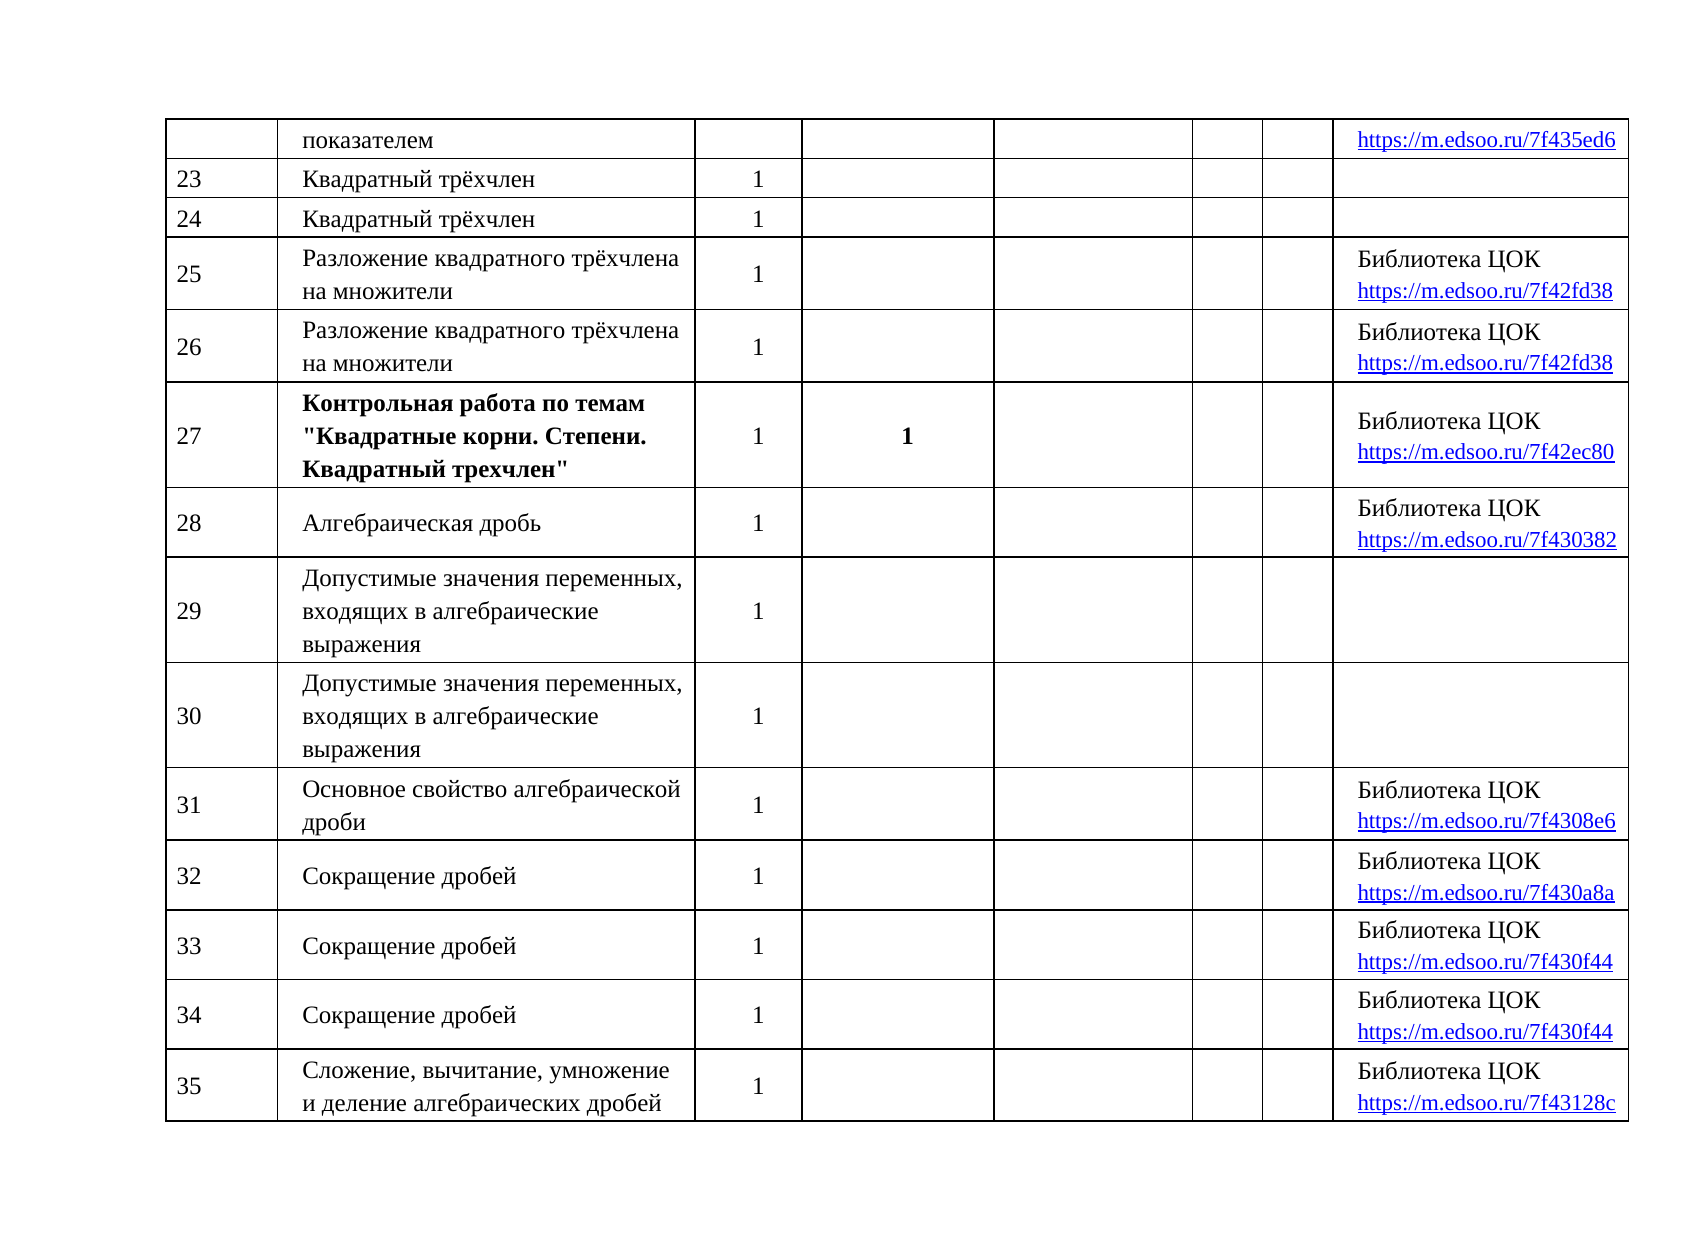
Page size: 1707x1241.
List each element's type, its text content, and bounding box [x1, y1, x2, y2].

table_cell [1263, 1050, 1332, 1120]
table_cell 1 [696, 558, 801, 661]
table_cell 1 [696, 911, 801, 978]
table_cell Библиотека ЦОК https://m.edsoo.ru/7f430382 [1334, 488, 1628, 556]
table_cell 25 [167, 238, 277, 309]
table_cell Библиотека ЦОК https://m.edsoo.ru/7f430f44 [1334, 911, 1628, 978]
table_cell 33 [167, 911, 277, 978]
table_cell [803, 120, 993, 157]
table_cell [1263, 768, 1332, 839]
table_cell [995, 159, 1192, 197]
table_cell [1193, 238, 1262, 309]
table_cell 34 [167, 980, 277, 1048]
table_cell [1193, 768, 1262, 839]
table_cell [995, 383, 1192, 486]
table_cell 1 [696, 841, 801, 909]
table_cell Алгебраическая дробь [278, 488, 694, 556]
table_cell [1334, 159, 1628, 197]
table_cell [803, 238, 993, 309]
table_cell [995, 310, 1192, 381]
table_cell 23 [167, 159, 277, 197]
table_cell 1 [696, 310, 801, 381]
table_cell [803, 198, 993, 236]
table_cell [1193, 663, 1262, 767]
table_cell 1 [696, 238, 801, 309]
table_cell 1 [696, 198, 801, 236]
table_cell [995, 768, 1192, 839]
table_cell [1263, 159, 1332, 197]
table_cell [995, 663, 1192, 767]
table_cell 32 [167, 841, 277, 909]
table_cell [278, 1050, 694, 1120]
table_cell [1193, 911, 1262, 978]
table_cell 27 [167, 383, 277, 486]
table_cell [995, 980, 1192, 1048]
table_cell [1334, 558, 1628, 661]
table_cell [1263, 238, 1332, 309]
table_cell 22 [167, 120, 277, 157]
table_cell [1263, 310, 1332, 381]
table_cell [803, 980, 993, 1048]
table_cell [995, 120, 1192, 157]
table_cell 1 [696, 120, 801, 157]
table_cell [803, 1050, 993, 1120]
table_cell [1193, 120, 1262, 157]
table_cell 1 [696, 980, 801, 1048]
table_cell Библиотека ЦОК https://m.edsoo.ru/7f42ec80 [1334, 383, 1628, 486]
table_cell [803, 911, 993, 978]
table_cell 31 [167, 768, 277, 839]
table_cell [803, 310, 993, 381]
table_cell 1 [696, 488, 801, 556]
table_cell Квадратный трёхчлен [278, 159, 694, 197]
table_cell [1193, 383, 1262, 486]
table_cell [1263, 198, 1332, 236]
table_cell [1193, 488, 1262, 556]
table_cell Библиотека ЦОК https://m.edsoo.ru/7f430a8a [1334, 841, 1628, 909]
table_cell Контрольная работа по темам "Квадратные корни. Степени. Квадратный трехчлен" [278, 383, 694, 486]
table_cell [995, 558, 1192, 661]
table_cell 1 [696, 1050, 801, 1120]
table_cell Библиотека ЦОК https://m.edsoo.ru/7f42fd38 [1334, 238, 1628, 309]
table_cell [1334, 120, 1628, 157]
table_cell Библиотека ЦОК https://m.edsoo.ru/7f43128c [1334, 1050, 1628, 1120]
table_cell [1263, 488, 1332, 556]
table_cell 1 [696, 663, 801, 767]
table_cell 1 [696, 159, 801, 197]
table_cell Сокращение дробей [278, 841, 694, 909]
table_cell 1 [803, 383, 993, 486]
table_cell [803, 663, 993, 767]
table_cell Допустимые значения переменных, входящих в алгебраические выражения [278, 663, 694, 767]
table_cell 35 [167, 1050, 277, 1120]
table_cell [1334, 198, 1628, 236]
table_cell [995, 841, 1192, 909]
table_cell [1263, 663, 1332, 767]
table_cell [1263, 980, 1332, 1048]
table_cell [1263, 558, 1332, 661]
table_cell [803, 841, 993, 909]
table_cell [803, 768, 993, 839]
table_cell [1263, 383, 1332, 486]
table_cell 28 [167, 488, 277, 556]
table_cell Сокращение дробей [278, 980, 694, 1048]
table_cell [803, 159, 993, 197]
table_cell [1193, 159, 1262, 197]
table_cell 26 [167, 310, 277, 381]
table_cell [1193, 1050, 1262, 1120]
table_cell [995, 488, 1192, 556]
table_cell [995, 911, 1192, 978]
table_cell [1263, 841, 1332, 909]
table_cell [1193, 310, 1262, 381]
table_cell [995, 1050, 1192, 1120]
table_cell [1193, 980, 1262, 1048]
table_cell 30 [167, 663, 277, 767]
table_cell Библиотека ЦОК https://m.edsoo.ru/7f4308e6 [1334, 768, 1628, 839]
table_cell Разложение квадратного трёхчлена на множители [278, 238, 694, 309]
table_cell [803, 488, 993, 556]
table_cell 24 [167, 198, 277, 236]
table_cell Разложение квадратного трёхчлена на множители [278, 310, 694, 381]
table_cell [1193, 558, 1262, 661]
table_cell Допустимые значения переменных, входящих в алгебраические выражения [278, 558, 694, 661]
table_cell 1 [696, 768, 801, 839]
table_cell Библиотека ЦОК https://m.edsoo.ru/7f42fd38 [1334, 310, 1628, 381]
table_cell [1193, 198, 1262, 236]
table_cell [1263, 911, 1332, 978]
table_cell [995, 198, 1192, 236]
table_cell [278, 120, 694, 157]
table_cell 1 [696, 383, 801, 486]
table_cell Основное свойство алгебраической дроби [278, 768, 694, 839]
table_cell Сокращение дробей [278, 911, 694, 978]
table_cell [995, 238, 1192, 309]
table_cell [1334, 663, 1628, 767]
table_cell [1263, 120, 1332, 157]
table_cell 29 [167, 558, 277, 661]
table_cell [803, 558, 993, 661]
table_cell Квадратный трёхчлен [278, 198, 694, 236]
table_cell Библиотека ЦОК https://m.edsoo.ru/7f430f44 [1334, 980, 1628, 1048]
table_cell [1193, 841, 1262, 909]
